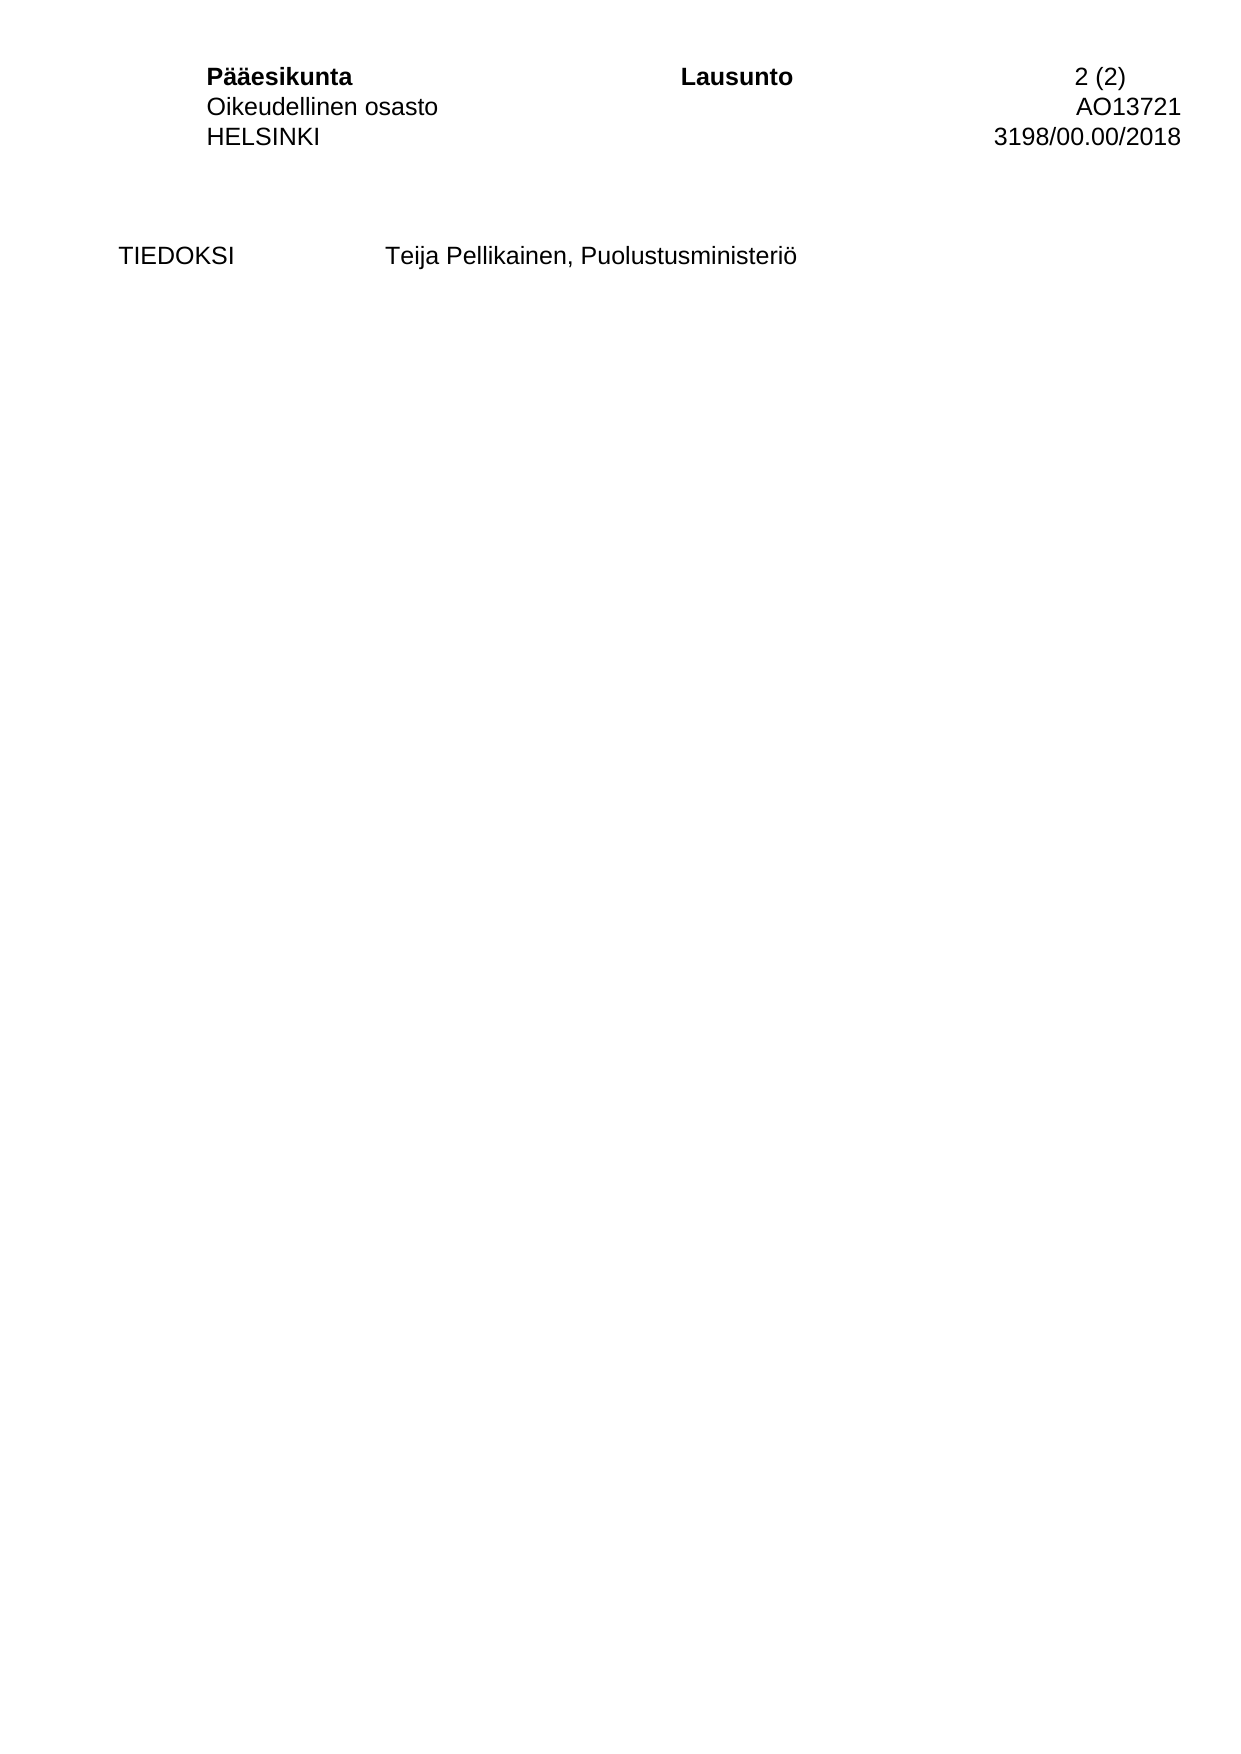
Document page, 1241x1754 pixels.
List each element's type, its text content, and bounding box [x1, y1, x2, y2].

table_header Teija Pellikainen, Puolustusministeriö [385, 241, 1181, 270]
table_header TIEDOKSI [118, 241, 385, 270]
